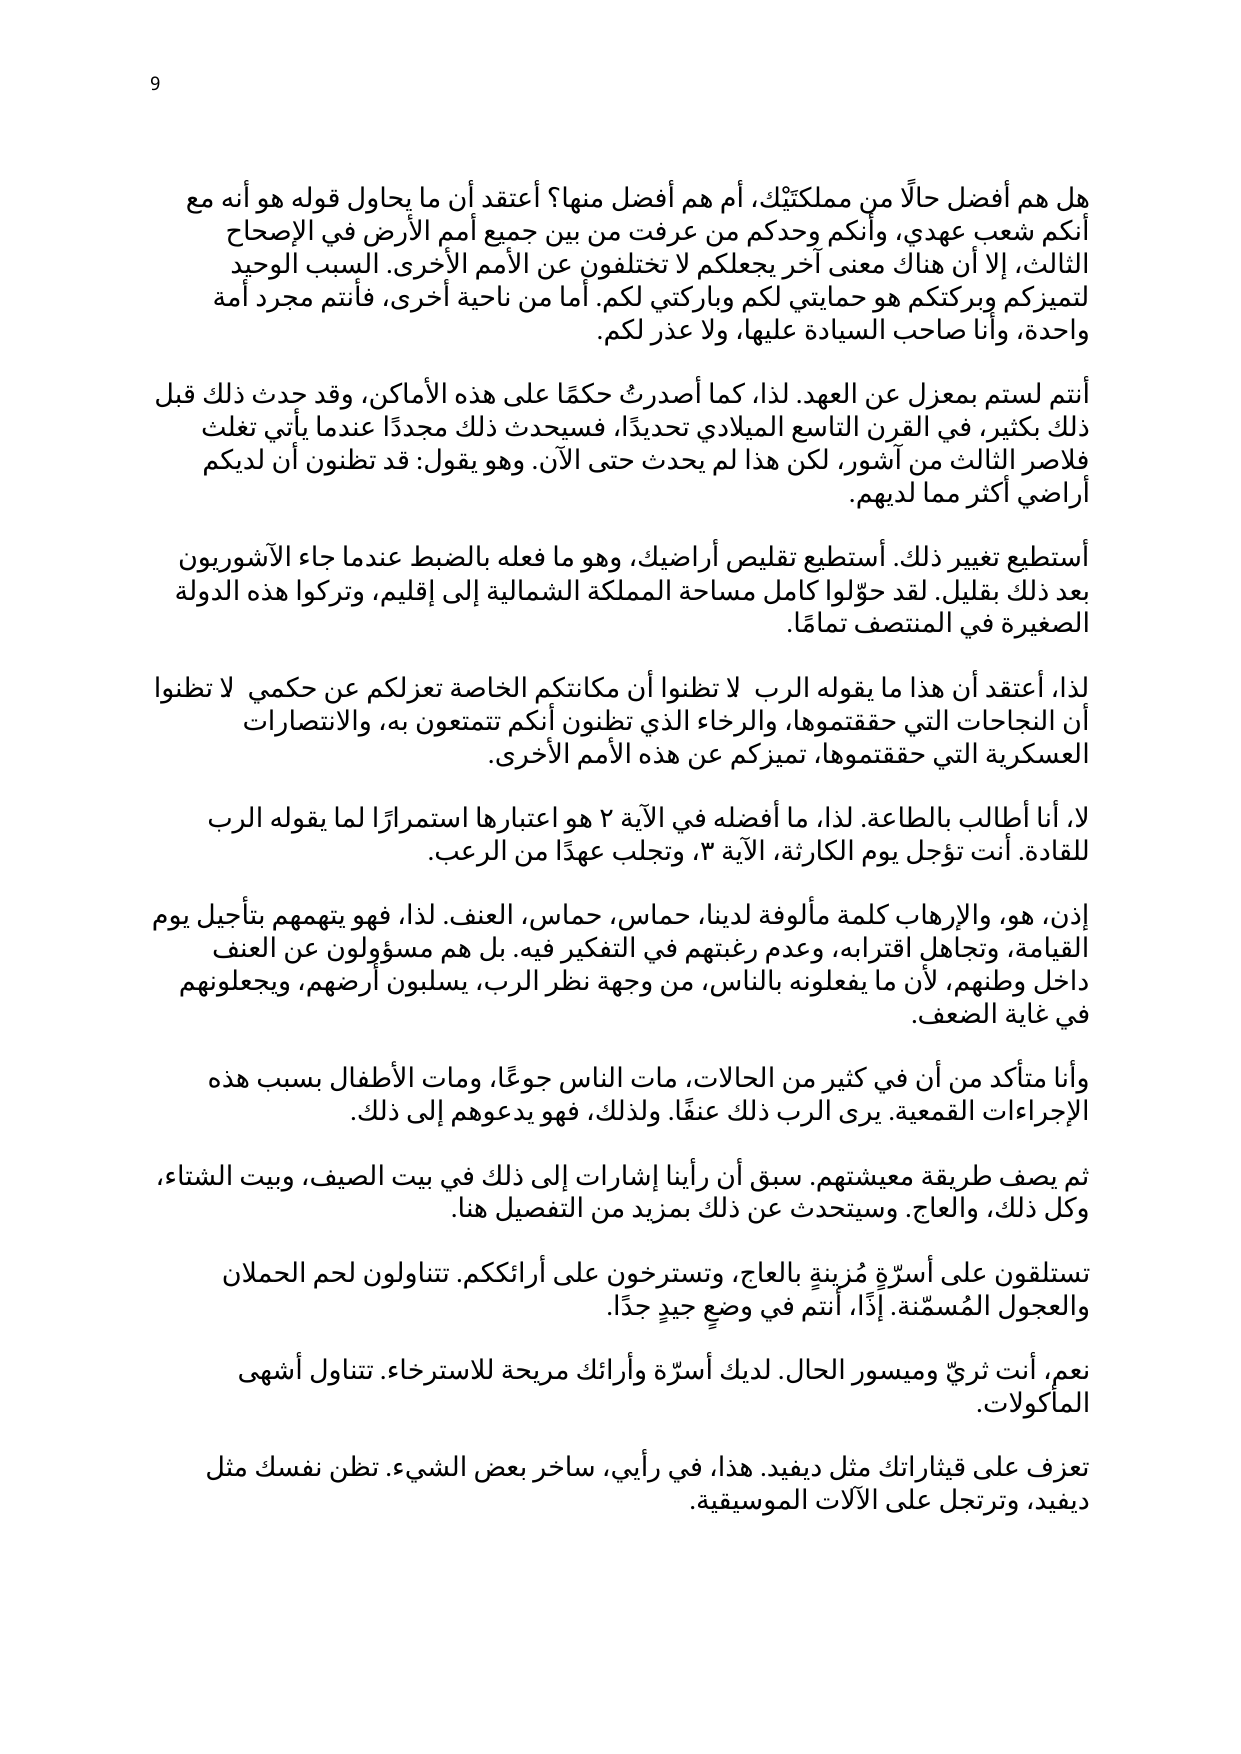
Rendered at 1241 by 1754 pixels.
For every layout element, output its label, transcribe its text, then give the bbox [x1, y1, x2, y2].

text وأنا متأكد من أن في كثير من الحالات، مات الناس جوعًا، ومات الأطفال بسبب هذه الإجراءات القمعية. يرى الرب ذلك عنفًا. ولذلك، فهو يدعوهم إلى ذلك. [150, 1061, 1090, 1127]
text إذن، هو، والإرهاب كلمة مألوفة لدينا، حماس، حماس، العنف. لذا، فهو يتهمهم بتأجيل يوم القيامة، وتجاهل اقترابه، وعدم رغبتهم في التفكير فيه. بل هم مسؤولون عن العنف داخل وطنهم، لأن ما يفعلونه بالناس، من وجهة نظر الرب، يسلبون أرضهم، ويجعلونهم في غاية الضعف. [150, 898, 1090, 1030]
text تستلقون على أسرّةٍ مُزينةٍ بالعاج، وتسترخون على أرائككم. تتناولون لحم الحملان والعجول المُسمّنة. إذًا، أنتم في وضعٍ جيدٍ جدًا. [150, 1256, 1090, 1322]
text هل هم أفضل حالًا من مملكتَيْك، أم هم أفضل منها؟ أعتقد أن ما يحاول قوله هو أنه مع أنكم شعب عهدي، وأنكم وحدكم من عرفت من بين جميع أمم الأرض في الإصحاح الثالث، إلا أن هناك معنى آخر يجعلكم لا تختلفون عن الأمم الأخرى. السبب الوحيد لتميزكم وبركتكم هو حمايتي لكم وباركتي لكم. أما من ناحية أخرى، فأنتم مجرد أمة واحدة، وأنا صاحب السيادة عليها، ولا عذر لكم. [150, 181, 1090, 346]
text نعم، أنت ثريّ وميسور الحال. لديك أسرّة وأرائك مريحة للاسترخاء. تتناول أشهى المأكولات. [150, 1353, 1090, 1419]
text لذا، أعتقد أن هذا ما يقوله الرب. لا تظنوا أن مكانتكم الخاصة تعزلكم عن حكمي. لا تظنوا أن النجاحات التي حققتموها، والرخاء الذي تظنون أنكم تتمتعون به، والانتصارات العسكرية التي حققتموها، تميزكم عن هذه الأمم الأخرى. [150, 671, 1090, 770]
text ثم يصف طريقة معيشتهم. سبق أن رأينا إشارات إلى ذلك في بيت الصيف، وبيت الشتاء، وكل ذلك، والعاج. وسيتحدث عن ذلك بمزيد من التفصيل هنا. [150, 1159, 1090, 1225]
text أستطيع تغيير ذلك. أستطيع تقليص أراضيك، وهو ما فعله بالضبط عندما جاء الآشوريون بعد ذلك بقليل. لقد حوّلوا كامل مساحة المملكة الشمالية إلى إقليم، وتركوا هذه الدولة الصغيرة في المنتصف تمامًا. [150, 541, 1090, 640]
text تعزف على قيثاراتك مثل ديفيد. هذا، في رأيي، ساخر بعض الشيء. تظن نفسك مثل ديفيد، وترتجل على الآلات الموسيقية. [150, 1450, 1090, 1516]
text أنتم لستم بمعزل عن العهد. لذا، كما أصدرتُ حكمًا على هذه الأماكن، وقد حدث ذلك قبل ذلك بكثير، في القرن التاسع الميلادي تحديدًا، فسيحدث ذلك مجددًا عندما يأتي تغلث فلاصر الثالث من آشور، لكن هذا لم يحدث حتى الآن. وهو يقول: قد تظنون أن لديكم أراضي أكثر مما لديهم. [150, 377, 1090, 509]
text لا، أنا أطالب بالطاعة. لذا، ما أفضله في الآية ٢ هو اعتبارها استمرارًا لما يقوله الرب للقادة. أنت تؤجل يوم الكارثة، الآية ٣، وتجلب عهدًا من الرعب. [150, 801, 1090, 867]
